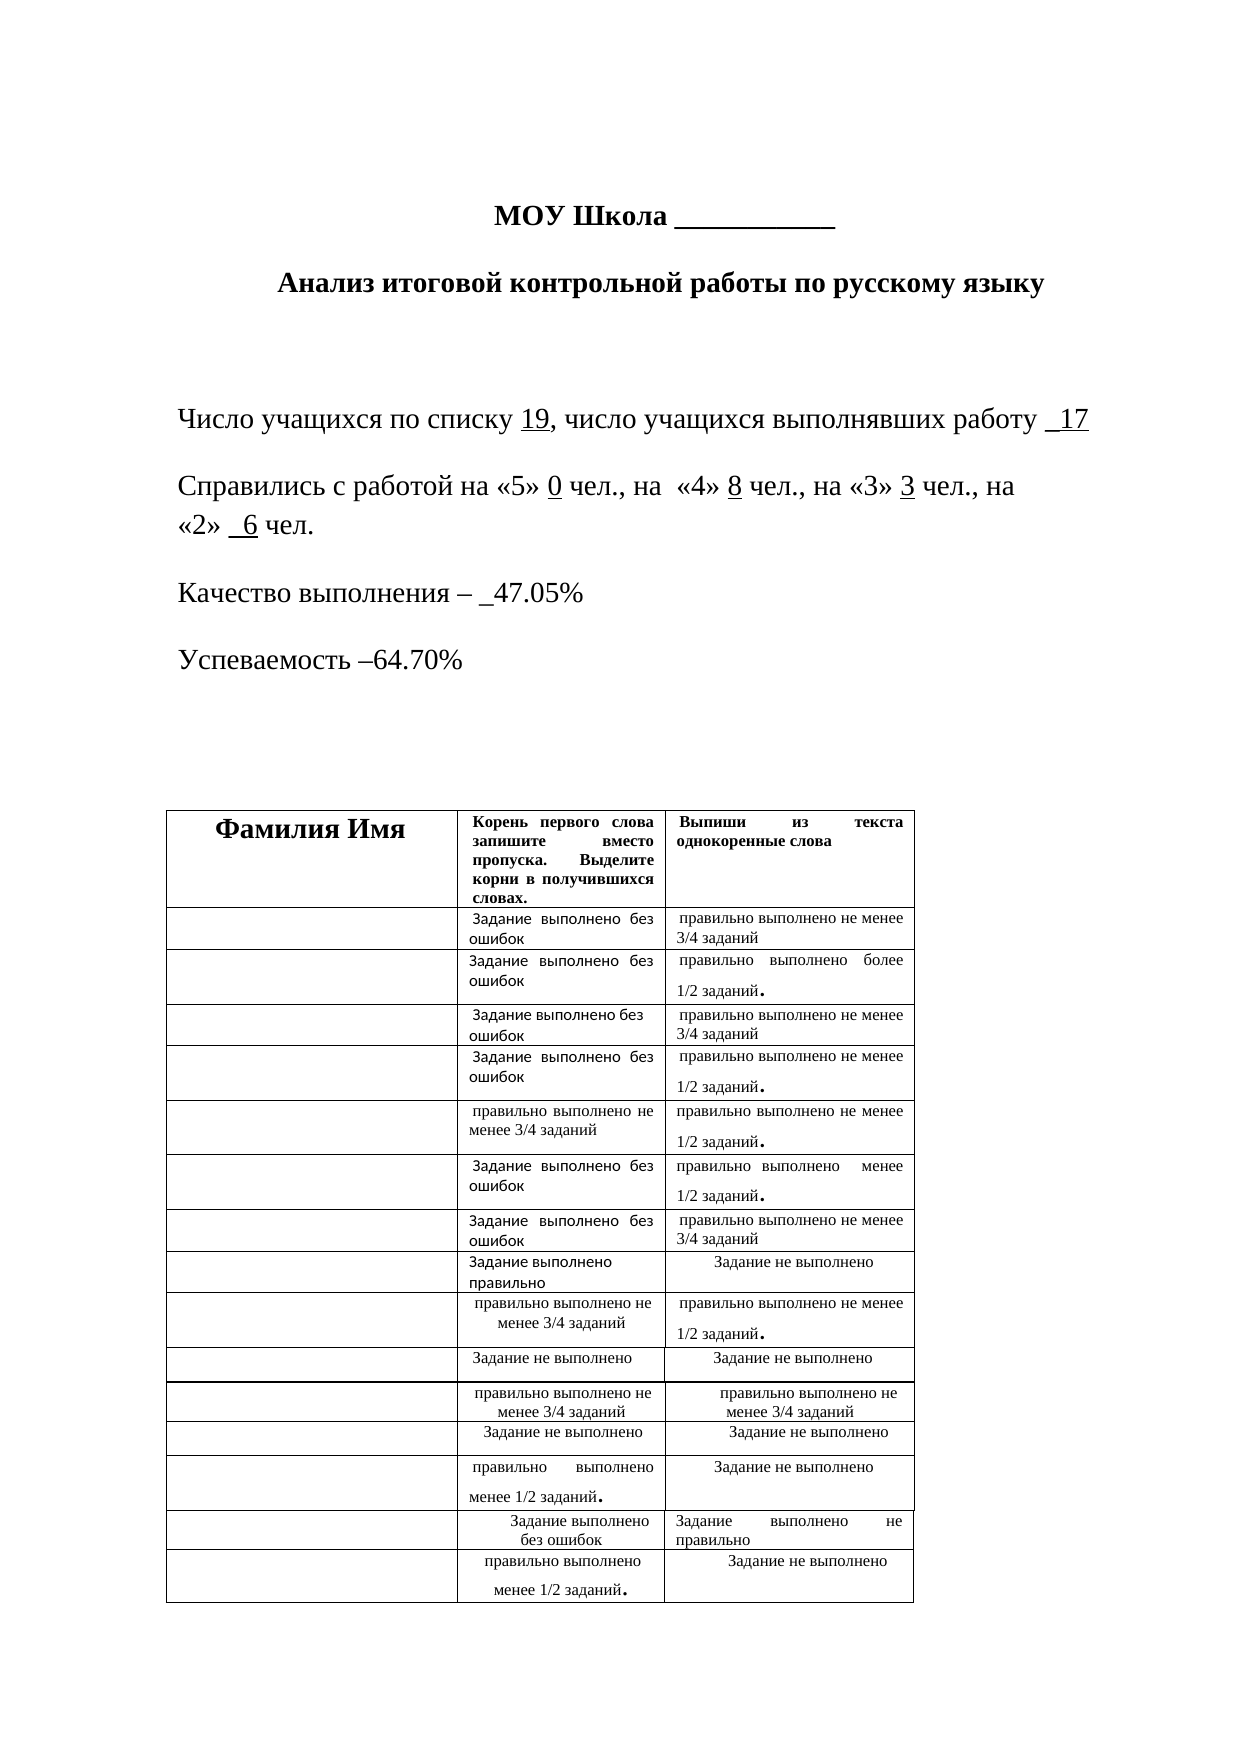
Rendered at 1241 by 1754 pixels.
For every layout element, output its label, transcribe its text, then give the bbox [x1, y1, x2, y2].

table_cell правильно выполнено не менее 3/4 заданий [458, 1101, 665, 1154]
table_cell Задание не выполнено [458, 1422, 665, 1455]
text Число учащихся по списку 19, число учащихся выполнявших работу _17 [177, 401, 1152, 434]
table_cell Задание выполнено не правильно [665, 1511, 913, 1549]
table_cell Задание выполнено без ошибок [458, 1210, 665, 1251]
table_cell Задание не выполнено [666, 1422, 914, 1455]
table_cell Задание выполнено без ошибок [458, 1511, 664, 1549]
table_cell правильно выполнено не менее 3/4 заданий [666, 1383, 914, 1421]
table_cell правильно выполнено не менее 3/4 заданий [666, 1005, 914, 1045]
table_cell [167, 1252, 457, 1292]
table_cell правильно выполнено не менее 1/2 заданий. [666, 1046, 914, 1100]
text Справились с работой на «5» 0 чел., на «4» 8 чел., на «3» 3 чел., на «2» _6 чел. [177, 468, 1152, 541]
table_cell правильно выполнено не менее 1/2 заданий. [666, 1293, 914, 1347]
text Качество выполнения – _47.05% [177, 575, 1152, 608]
table_cell Задание выполнено правильно [458, 1252, 665, 1292]
table_cell правильно выполнено менее 1/2 заданий. [458, 1456, 665, 1510]
table_cell [167, 1383, 457, 1421]
table_cell [167, 1210, 457, 1251]
text Анализ итоговой контрольной работы по русскому языку [177, 265, 1152, 299]
table_cell [167, 1348, 457, 1381]
table_cell [167, 1005, 457, 1045]
table_cell правильно выполнено менее 1/2 заданий. [666, 1155, 914, 1209]
text МОУ Школа ___________ [177, 198, 1152, 231]
table_cell [167, 908, 457, 949]
table_cell [167, 1155, 457, 1209]
table_cell [167, 1293, 457, 1347]
table_cell [167, 950, 457, 1003]
table_cell [167, 1456, 457, 1510]
table_cell Задание выполнено без ошибок [458, 1046, 665, 1100]
table_cell Задание не выполнено [458, 1348, 664, 1381]
table_header Корень первого слова запишите вместо пропуска. Выделите корни в получившихся словах. [458, 811, 665, 907]
table_cell Задание не выполнено [666, 1252, 914, 1292]
table_header Фамилия Имя [167, 811, 457, 907]
table_cell правильно выполнено не менее 3/4 заданий [666, 908, 914, 949]
table_cell [167, 1550, 457, 1602]
table_header Выпиши из текста однокоренные слова [666, 811, 914, 907]
table_cell Задание не выполнено [665, 1348, 914, 1381]
table_cell [167, 1422, 457, 1455]
table_cell Задание выполнено без ошибок [458, 950, 665, 1003]
table_cell правильно выполнено не менее 3/4 заданий [458, 1383, 665, 1421]
table_cell Задание выполнено без ошибок [458, 1005, 665, 1045]
table_cell [167, 1511, 457, 1549]
table_cell [167, 1101, 457, 1154]
table_cell [167, 1046, 457, 1100]
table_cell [665, 1550, 913, 1602]
table_cell Задание выполнено без ошибок [458, 908, 665, 949]
table_cell правильно выполнено не менее 1/2 заданий. [666, 1101, 914, 1154]
table_cell правильно выполнено более 1/2 заданий. [666, 950, 914, 1003]
table_cell правильно выполнено не менее 3/4 заданий [458, 1293, 665, 1347]
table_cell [458, 1550, 664, 1602]
table_cell Задание не выполнено [666, 1456, 914, 1510]
table_cell правильно выполнено не менее 3/4 заданий [666, 1210, 914, 1251]
text Успеваемость –64.70% [177, 642, 1152, 676]
table_cell Задание выполнено без ошибок [458, 1155, 665, 1209]
